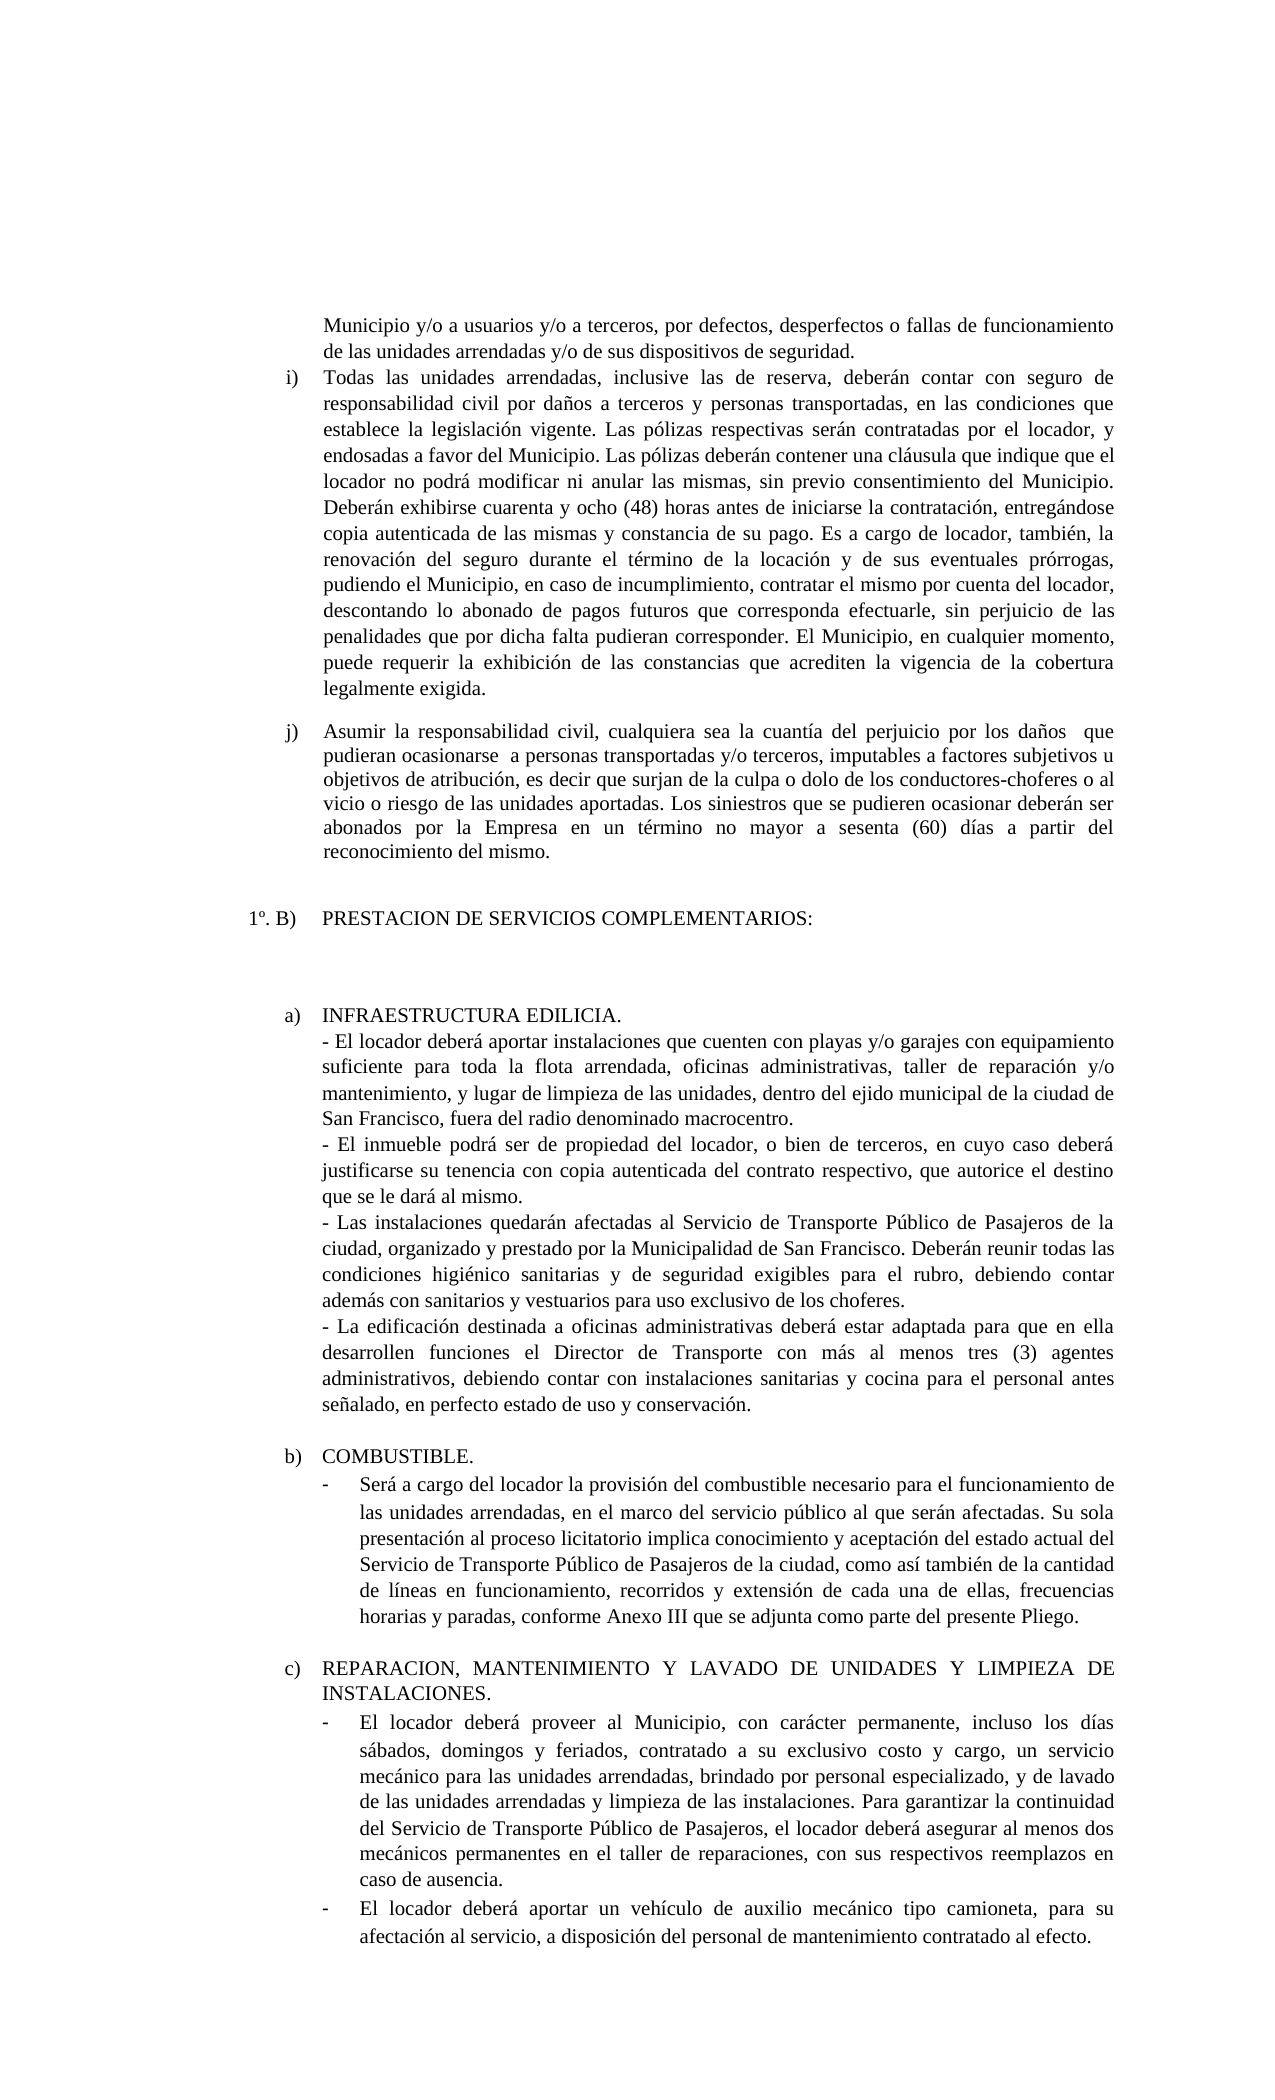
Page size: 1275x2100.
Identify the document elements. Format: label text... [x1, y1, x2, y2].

list - La edificación destinada a oficinas administrativas deberá estar adaptada para que en ella desarrollen funciones el Director de Transporte con más al menos tres (3) agentes administrativos, debiendo contar con instalaciones sanitarias y cocina para el personal antes señalado, en perfecto estado de uso y conservación. [322, 1314, 1116, 1416]
list El locador deberá proveer al Municipio, con carácter permanente, incluso los días sábados, domingos y feriados, contratado a su exclusivo costo y cargo, un servicio mecánico para las unidades arrendadas, brindado por personal especializado, y de lavado de las unidades arrendadas y limpieza de las instalaciones. Para garantizar la continuidad del Servicio de Transporte Público de Pasajeros, el locador deberá asegurar al menos dos mecánicos permanentes en el taller de reparaciones, con sus respectivos reemplazos en caso de ausencia. [322, 1707, 1116, 1891]
list El locador deberá aportar un vehículo de auxilio mecánico tipo camioneta, para su afectación al servicio, a disposición del personal de mantenimiento contratado al efecto. [322, 1893, 1116, 1948]
list INFRAESTRUCTURA EDILICIA. [284, 1003, 1116, 1027]
text 1º. B) PRESTACION DE SERVICIOS COMPLEMENTARIOS: [248, 906, 1116, 930]
list - El locador deberá aportar instalaciones que cuenten con playas y/o garajes con equipamiento suficiente para toda la flota arrendada, oficinas administrativas, taller de reparación y/o mantenimiento, y lugar de limpieza de las unidades, dentro del ejido municipal de la ciudad de San Francisco, fuera del radio denominado macrocentro. [322, 1028, 1116, 1130]
list Asumir la responsabilidad civil, cualquiera sea la cuantía del perjuicio por los daños que pudieran ocasionarse a personas transportadas y/o terceros, imputables a factores subjetivos u objetivos de atribución, es decir que surjan de la culpa o dolo de los conductores-choferes o al vicio o riesgo de las unidades aportadas. Los siniestros que se pudieren ocasionar deberán ser abonados por la Empresa en un término no mayor a sesenta (60) días a partir del reconocimiento del mismo. [286, 719, 1116, 863]
list - El inmueble podrá ser de propiedad del locador, o bien de terceros, en cuyo caso deberá justificarse su tenencia con copia autenticada del contrato respectivo, que autorice el destino que se le dará al mismo. [322, 1132, 1116, 1208]
list REPARACION, MANTENIMIENTO Y LAVADO DE UNIDADES Y LIMPIEZA DE INSTALACIONES. [284, 1655, 1116, 1705]
list Todas las unidades arrendadas, inclusive las de reserva, deberán contar con seguro de responsabilidad civil por daños a terceros y personas transportadas, en las condiciones que establece la legislación vigente. Las pólizas respectivas serán contratadas por el locador, y endosadas a favor del Municipio. Las pólizas deberán contener una cláusula que indique que el locador no podrá modificar ni anular las mismas, sin previo consentimiento del Municipio. Deberán exhibirse cuarenta y ocho (48) horas antes de iniciarse la contratación, entregándose copia autenticada de las mismas y constancia de su pago. Es a cargo de locador, también, la renovación del seguro durante el término de la locación y de sus eventuales prórrogas, pudiendo el Municipio, en caso de incumplimiento, contratar el mismo por cuenta del locador, descontando lo abonado de pagos futuros que corresponda efectuarle, sin perjuicio de las penalidades que por dicha falta pudieran corresponder. El Municipio, en cualquier momento, puede requerir la exhibición de las constancias que acrediten la vigencia de la cobertura legalmente exigida. [286, 365, 1116, 700]
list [286, 313, 1116, 363]
list - Las instalaciones quedarán afectadas al Servicio de Transporte Público de Pasajeros de la ciudad, organizado y prestado por la Municipalidad de San Francisco. Deberán reunir todas las condiciones higiénico sanitarias y de seguridad exigibles para el rubro, debiendo contar además con sanitarios y vestuarios para uso exclusivo de los choferes. [322, 1210, 1116, 1312]
list Será a cargo del locador la provisión del combustible necesario para el funcionamiento de las unidades arrendadas, en el marco del servicio público al que serán afectadas. Su sola presentación al proceso licitatorio implica conocimiento y aceptación del estado actual del Servicio de Transporte Público de Pasajeros de la ciudad, como así también de la cantidad de líneas en funcionamiento, recorridos y extensión de cada una de ellas, frecuencias horarias y paradas, conforme Anexo III que se adjunta como parte del presente Pliego. [322, 1469, 1116, 1628]
list COMBUSTIBLE. [284, 1443, 1116, 1468]
